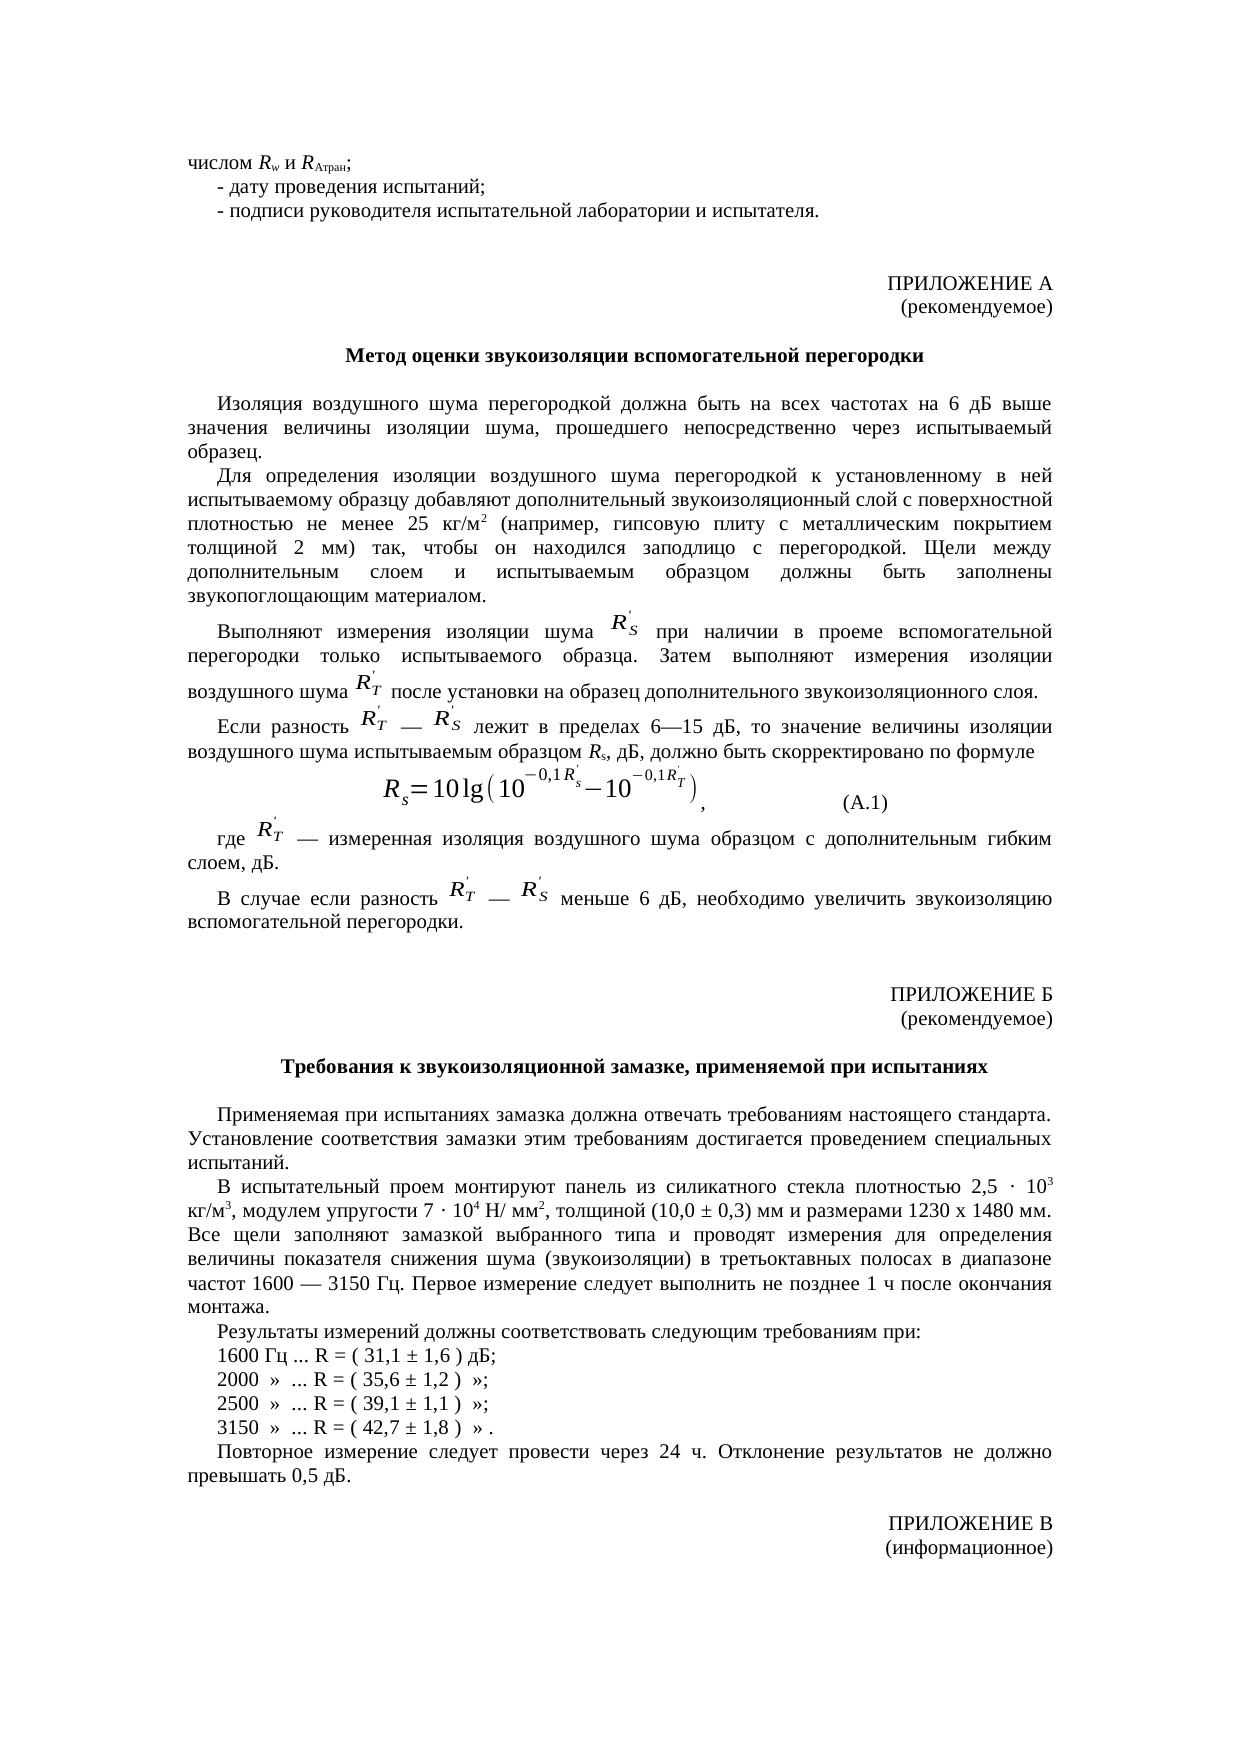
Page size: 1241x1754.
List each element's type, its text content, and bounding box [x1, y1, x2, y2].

text В испытательный проем монтируют панель из силикатного стекла плотностью 2,5 103 кг/м3, модулем упругости 7 104 Н/ мм2, толщиной (10,0 ± 0,3) мм и размерами 1230 х 1480 мм. Все щели заполняют замазкой выбранного типа и проводят измерения для определения величины показателя снижения шума (звукоизоляции) в третьоктавных полосах в диапазоне частот 1600 — 3150 Гц. Первое измерение следует выполнить не позднее 1 ч после окончания монтажа. [187, 1174, 1053, 1318]
text Метод оценки звукоизоляции вспомогательной перегородки [187, 342, 1053, 367]
text Выполняют измерения изоляции шума при наличии в проеме вспомогательной перегородки только испытываемого образца. Затем выполняют измерения изоляции воздушного шума после установки на образец дополнительного звукоизоляционного слоя. [187, 607, 1053, 703]
text Для определения изоляции воздушного шума перегородкой к установленному в ней испытываемому образцу добавляют дополнительный звукоизоляционный слой с поверхностной плотностью не менее 25 кг/м2 (например, гипсовую плиту с металлическим покрытием толщиной 2 мм) так, чтобы он находился заподлицо с перегородкой. Щели между дополнительным слоем и испытываемым образцом должны быть заполнены звукопоглощающим материалом. [187, 463, 1053, 607]
text ПРИЛОЖЕНИЕ А [187, 270, 1053, 294]
text Повторное измерение следует провести через 24 ч. Отклонение результатов не должно превышать 0,5 дБ. [187, 1439, 1053, 1487]
text (информационное) [187, 1535, 1053, 1559]
text 1600 Гц ... R = ( 31,1 ± 1,6 ) дБ; [187, 1342, 1053, 1367]
text ПРИЛОЖЕНИЕ Б [187, 982, 1053, 1006]
text - подписи руководителя испытательной лаборатории и испытателя. [187, 198, 1053, 222]
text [187, 150, 1053, 174]
text Если разность — лежит в пределах 6—15 дБ, то значение величины изоляции воздушного шума испытываемым образцом Rs, дБ, должно быть скорректировано по формуле [187, 703, 1053, 762]
text , (А.1) [187, 762, 1053, 814]
text В случае если разность — меньше 6 дБ, необходимо увеличить звукоизоляцию вспомогательной перегородки. [187, 874, 1053, 933]
text Результаты измерений должны соответствовать следующим требованиям при: [187, 1318, 1053, 1342]
text 2500 » ... R = ( 39,1 ± 1,1 ) »; [187, 1391, 1053, 1415]
text (рекомендуемое) [187, 294, 1053, 318]
text (рекомендуемое) [187, 1006, 1053, 1030]
text Изоляция воздушного шума перегородкой должна быть на всех частотах на 6 дБ выше значения величины изоляции шума, прошедшего непосредственно через испытываемый образец. [187, 391, 1053, 463]
text где — измеренная изоляция воздушного шума образцом с дополнительным гибким слоем, дБ. [187, 814, 1053, 874]
text Применяемая при испытаниях замазка должна отвечать требованиям настоящего стандарта. Установление соответствия замазки этим требованиям достигается проведением специальных испытаний. [187, 1102, 1053, 1174]
text - дату проведения испытаний; [187, 174, 1053, 198]
text 2000 » ... R = ( 35,6 ± 1,2 ) »; [187, 1367, 1053, 1391]
text ПРИЛОЖЕНИЕ В [187, 1511, 1053, 1535]
text Требования к звукоизоляционной замазке, применяемой при испытаниях [187, 1054, 1053, 1078]
text 3150 » ... R = ( 42,7 ± 1,8 ) » . [187, 1415, 1053, 1439]
